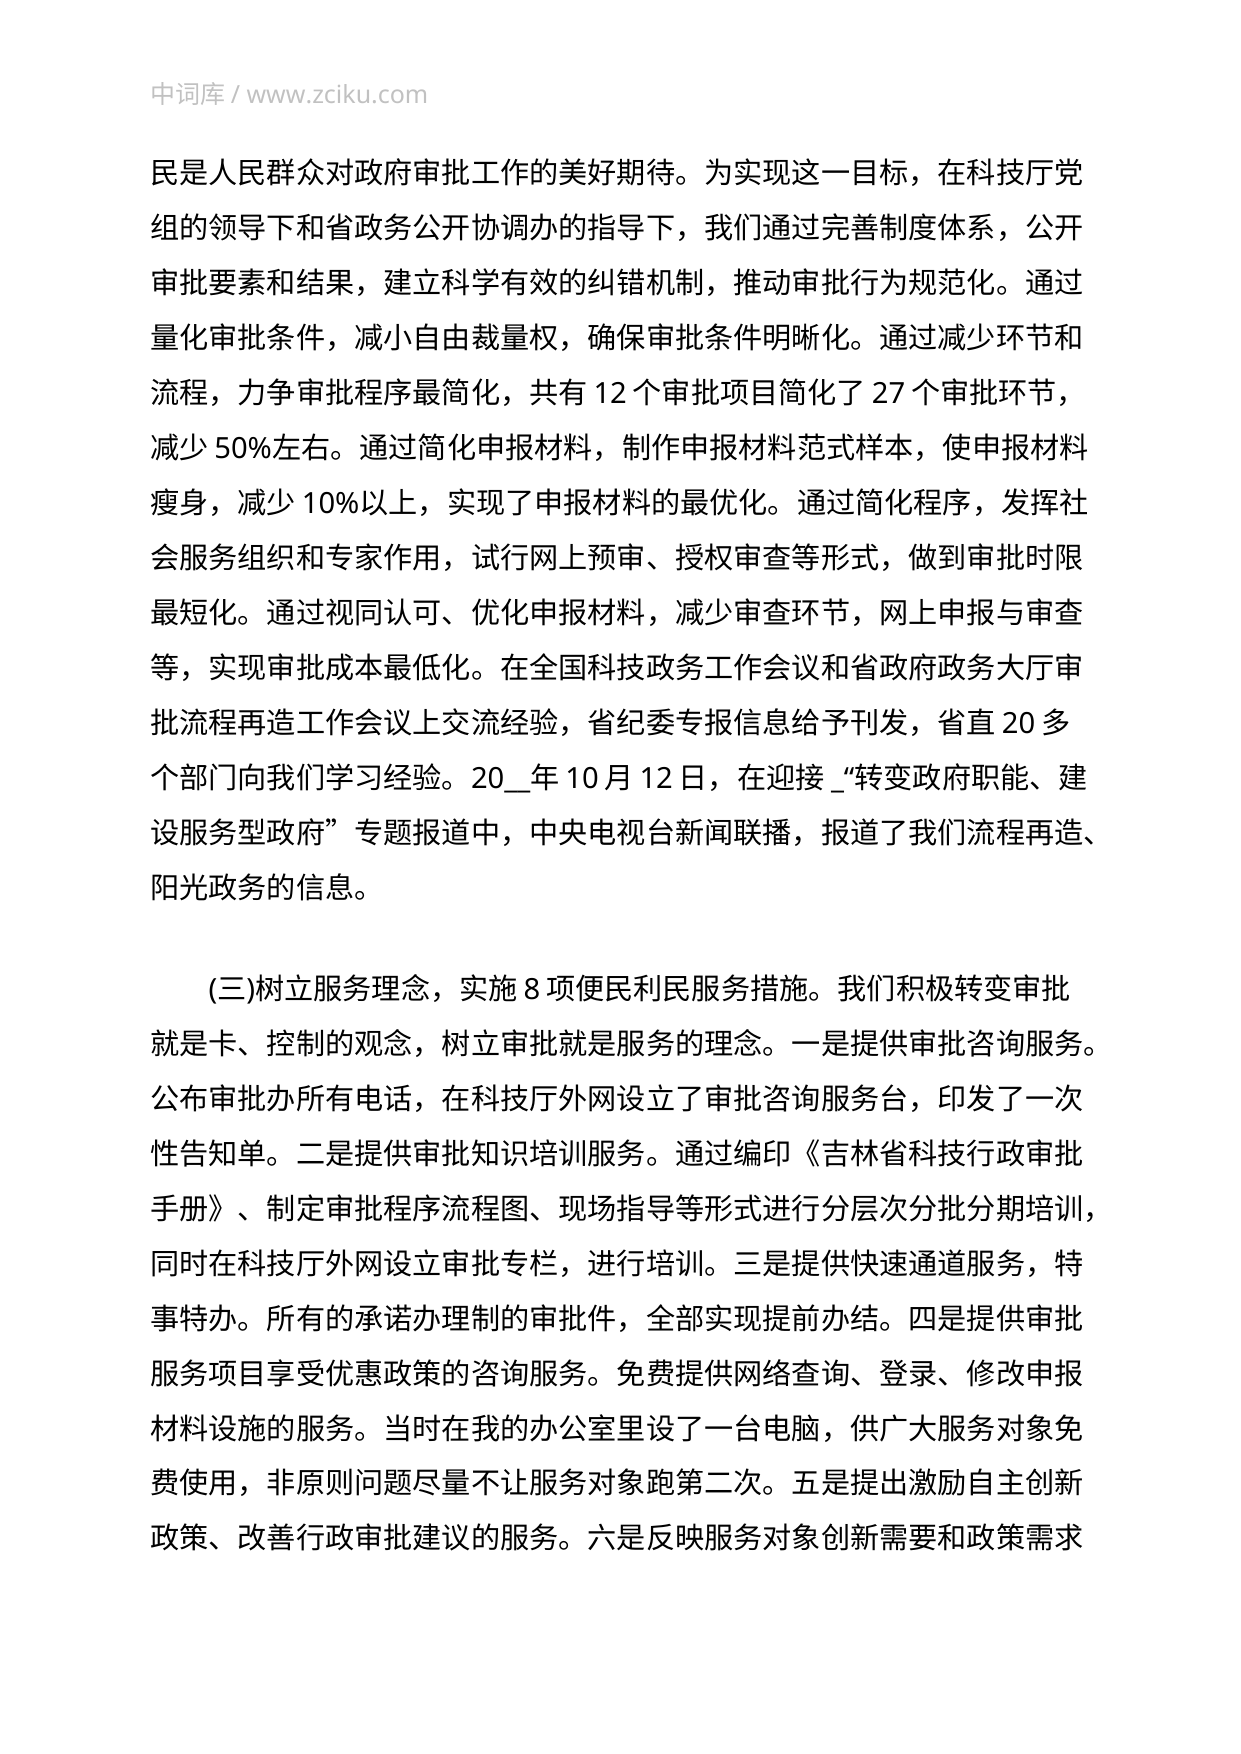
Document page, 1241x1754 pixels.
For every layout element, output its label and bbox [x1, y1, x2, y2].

text [150, 150, 1090, 906]
text [150, 966, 1090, 1557]
